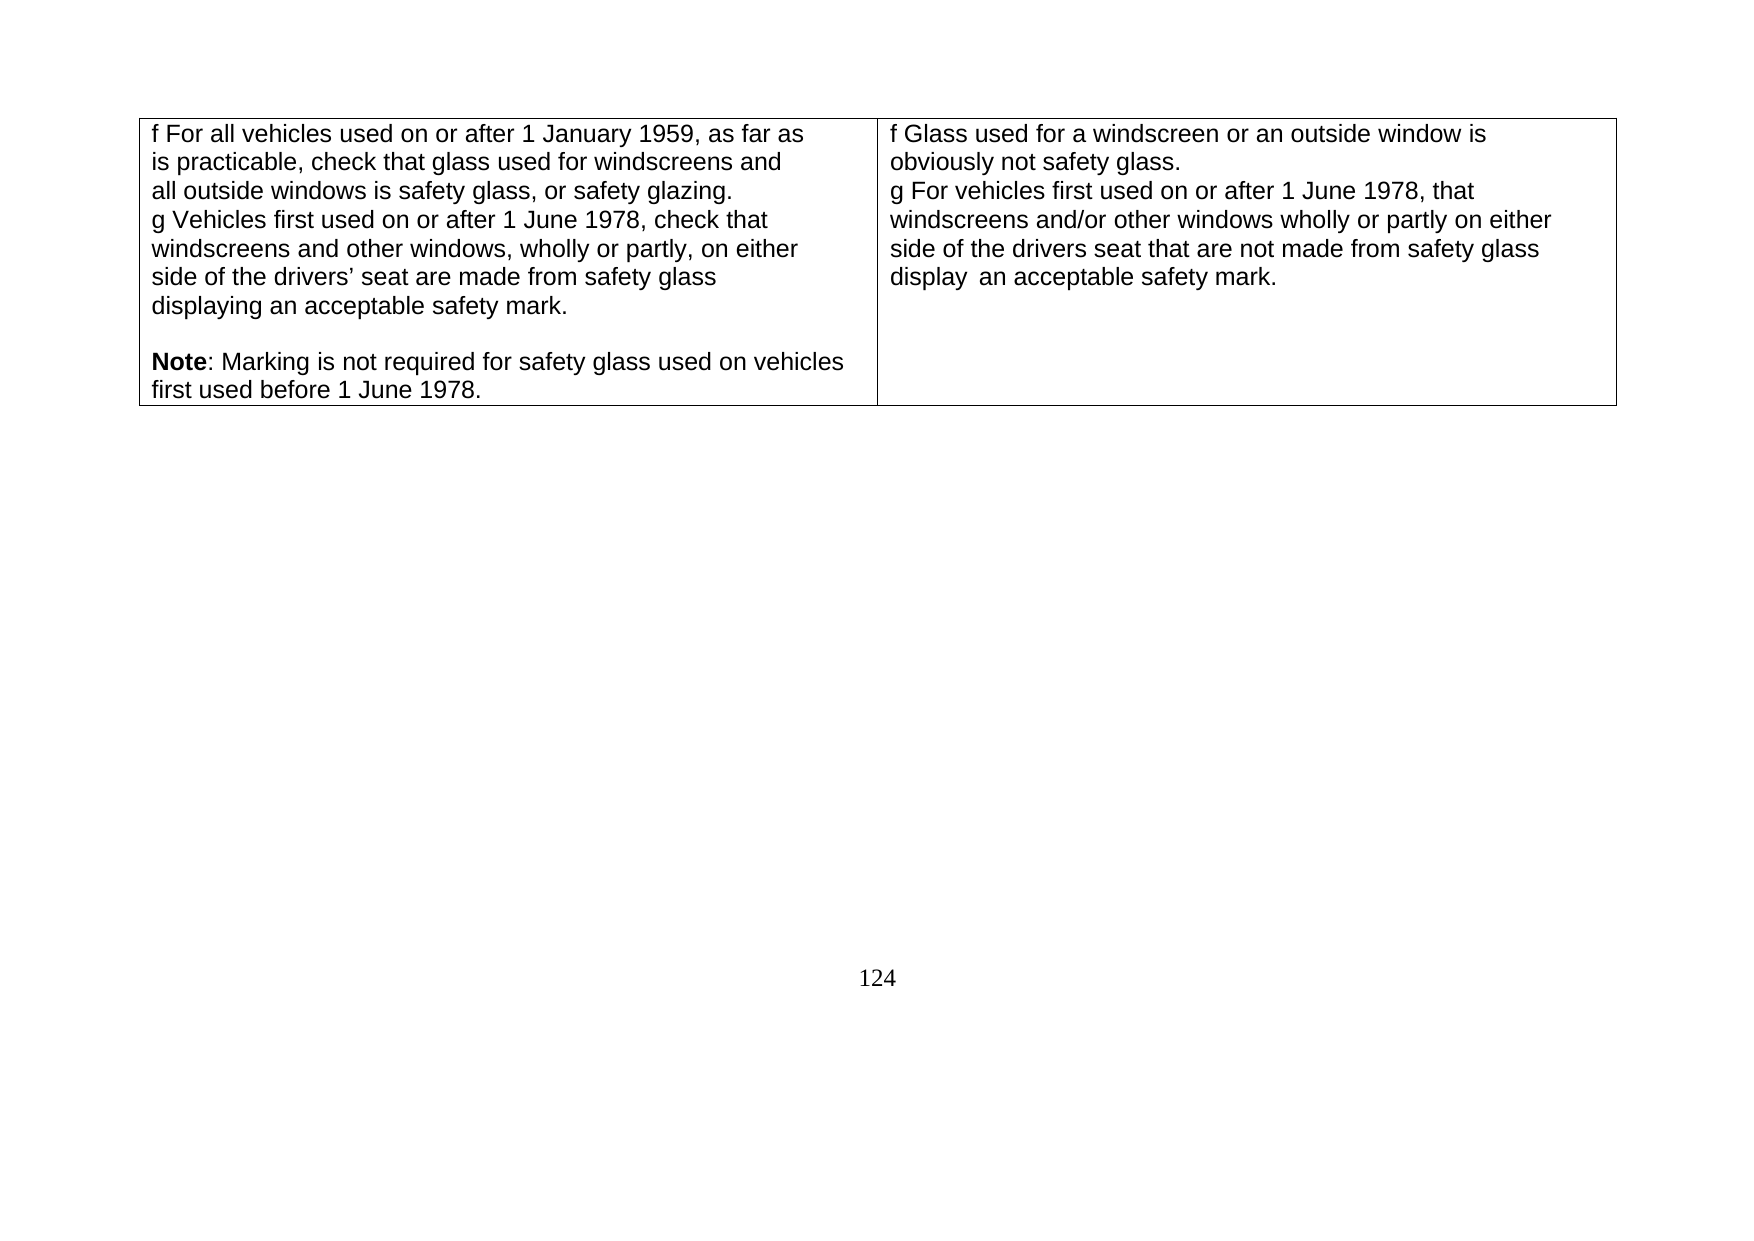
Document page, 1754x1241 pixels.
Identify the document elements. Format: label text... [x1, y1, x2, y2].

table_header f For all vehicles used on or after 1 January 1959, as far as is practicable, check that glass used for windscreens and all outside windows is safety glass, or safety glazing. g Vehicles first used on or after 1 June 1978, check that windscreens and other windows, wholly or partly, on either side of the drivers’ seat are made from safety glass displaying an acceptable safety mark. Note: Marking is not required for safety glass used on vehicles first used before 1 June 1978. [140, 119, 877, 405]
table_header f Glass used for a windscreen or an outside window is obviously not safety glass. g For vehicles first used on or after 1 June 1978, that windscreens and/or other windows wholly or partly on either side of the drivers seat that are not made from safety glass display an acceptable safety mark. [878, 119, 1616, 405]
